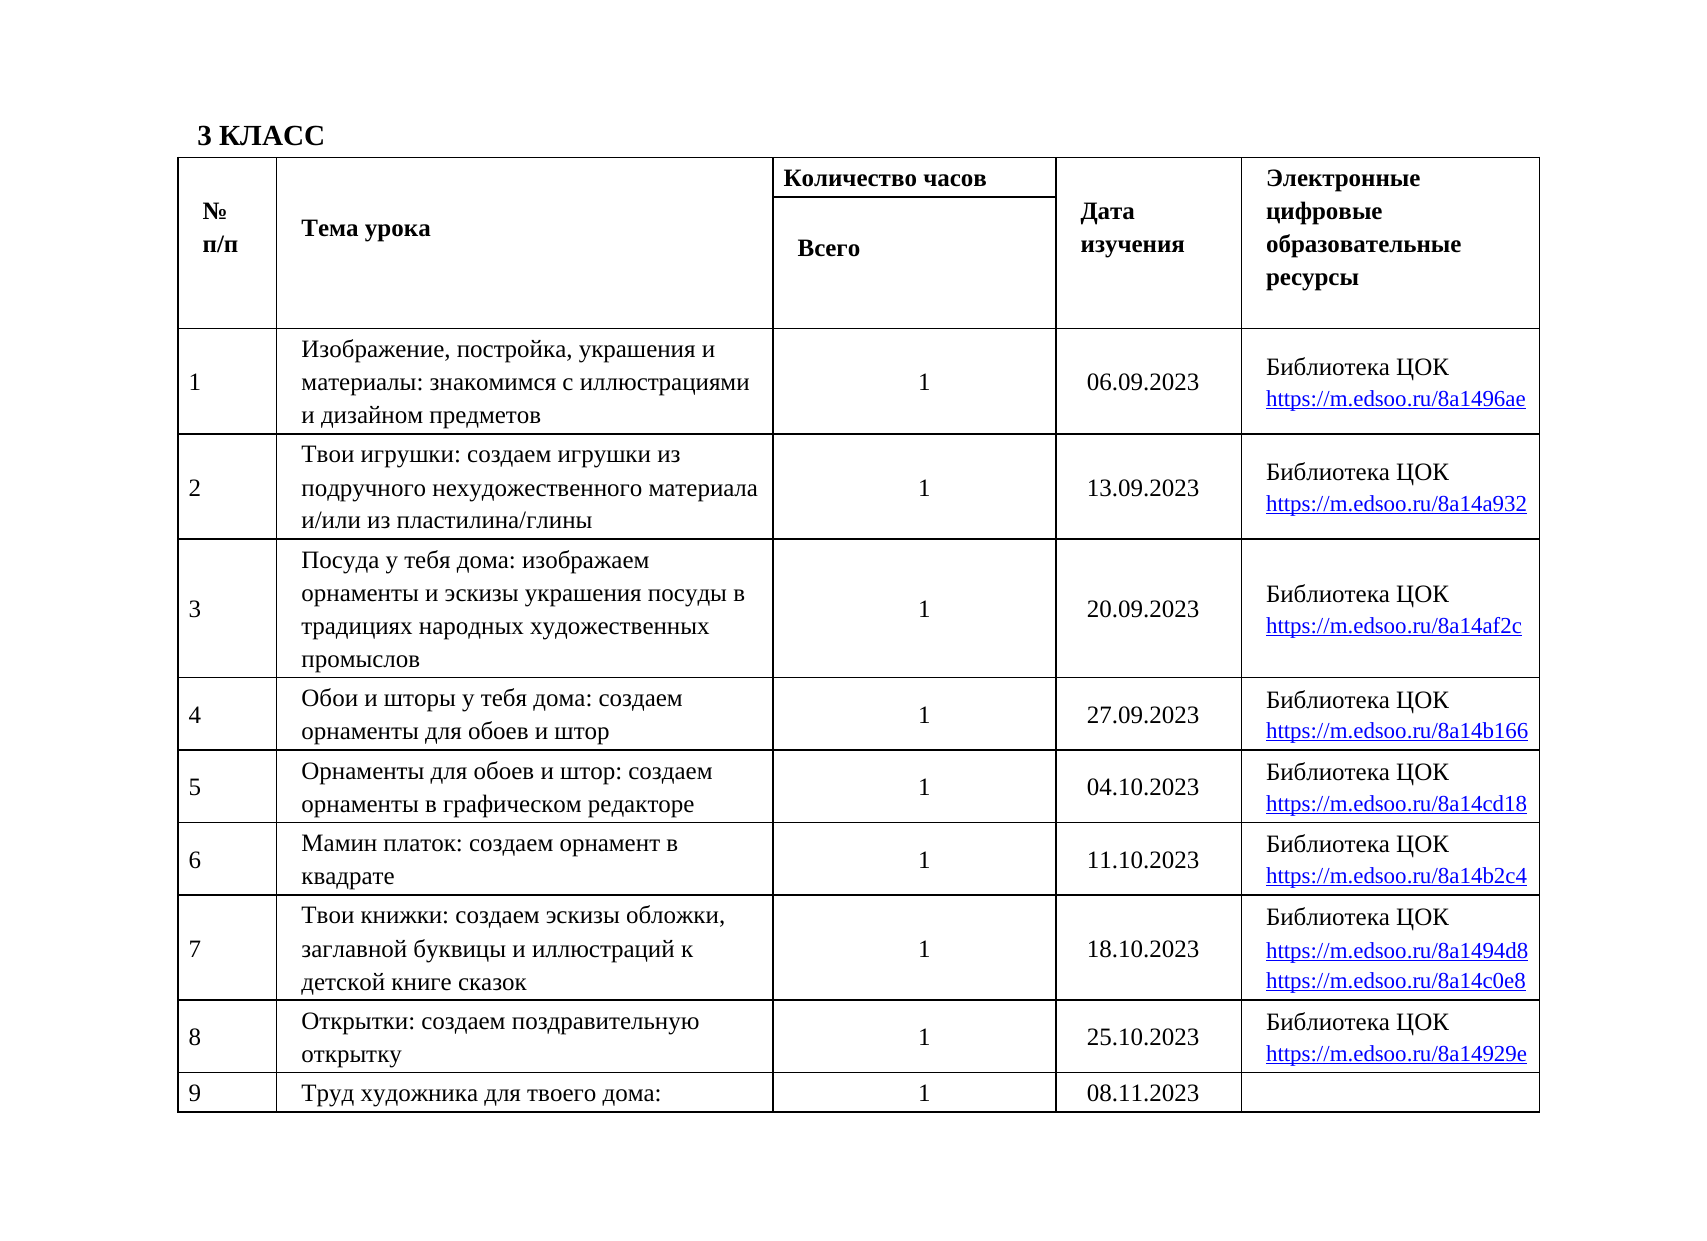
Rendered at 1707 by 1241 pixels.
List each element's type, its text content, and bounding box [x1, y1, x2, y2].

table_cell 1 [774, 435, 1055, 538]
table_cell 2 [179, 435, 276, 538]
table_cell 11.10.2023 [1057, 823, 1241, 894]
table_cell 9 [179, 1073, 276, 1111]
table_cell Твои игрушки: создаем игрушки из подручного нехудожественного материала и/или из пластилина/глины [277, 435, 772, 538]
table_cell Библиотека ЦОК https://m.edsoo.ru/8a14b166 [1242, 678, 1539, 749]
table_cell 7 [179, 896, 276, 999]
table_header Количество часов [774, 158, 1055, 196]
table_cell 1 [179, 329, 276, 433]
table_cell 1 [774, 1073, 1055, 1111]
table_cell Твои книжки: создаем эскизы обложки, заглавной буквицы и иллюстраций к детской книге сказок [277, 896, 772, 999]
table_cell Мамин платок: создаем орнамент в квадрате [277, 823, 772, 894]
table_cell 25.10.2023 [1057, 1001, 1241, 1072]
table_cell 20.09.2023 [1057, 540, 1241, 677]
table_cell Библиотека ЦОК https://m.edsoo.ru/8a1494d8 https://m.edsoo.ru/8a14c0e8 [1242, 896, 1539, 999]
table_cell 5 [179, 751, 276, 821]
table_cell Библиотека ЦОК https://m.edsoo.ru/8a14b2c4 [1242, 823, 1539, 894]
table_cell 1 [774, 678, 1055, 749]
table_cell 1 [774, 823, 1055, 894]
table_cell 3 [179, 540, 276, 677]
table_header Тема урока [277, 158, 772, 327]
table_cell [277, 1073, 772, 1111]
table_cell Всего [774, 198, 1055, 327]
table_cell 4 [179, 678, 276, 749]
table_cell 8 [179, 1001, 276, 1072]
table_cell Библиотека ЦОК https://m.edsoo.ru/8a14929e [1242, 1001, 1539, 1072]
table_cell 1 [774, 896, 1055, 999]
table_cell Обои и шторы у тебя дома: создаем орнаменты для обоев и штор [277, 678, 772, 749]
table_cell 1 [774, 751, 1055, 821]
table_cell 04.10.2023 [1057, 751, 1241, 821]
table_cell Библиотека ЦОК https://m.edsoo.ru/8a14a932 [1242, 435, 1539, 538]
table_header № п/п [179, 158, 276, 327]
table_cell 1 [774, 1001, 1055, 1072]
table_cell Библиотека ЦОК https://m.edsoo.ru/8a14cd18 [1242, 751, 1539, 821]
table_cell 13.09.2023 [1057, 435, 1241, 538]
table_cell 6 [179, 823, 276, 894]
table_cell [1242, 1073, 1539, 1111]
table_cell 27.09.2023 [1057, 678, 1241, 749]
table_cell 1 [774, 540, 1055, 677]
table_header Дата изучения [1057, 158, 1241, 327]
table_cell Посуда у тебя дома: изображаем орнаменты и эскизы украшения посуды в традициях народных художественных промыслов [277, 540, 772, 677]
table_cell Изображение, постройка, украшения и материалы: знакомимся с иллюстрациями и дизайном предметов [277, 329, 772, 433]
table_cell 1 [774, 329, 1055, 433]
table_header Электронные цифровые образовательные ресурсы [1242, 158, 1539, 327]
table_cell Библиотека ЦОК https://m.edsoo.ru/8a14af2c [1242, 540, 1539, 677]
table_cell Орнаменты для обоев и штор: создаем орнаменты в графическом редакторе [277, 751, 772, 821]
table_cell 08.11.2023 [1057, 1073, 1241, 1111]
table_cell Библиотека ЦОК https://m.edsoo.ru/8a1496ae [1242, 329, 1539, 433]
table_cell Открытки: создаем поздравительную открытку [277, 1001, 772, 1072]
table_cell 18.10.2023 [1057, 896, 1241, 999]
text 3 КЛАСС [190, 118, 1618, 152]
table_cell 06.09.2023 [1057, 329, 1241, 433]
